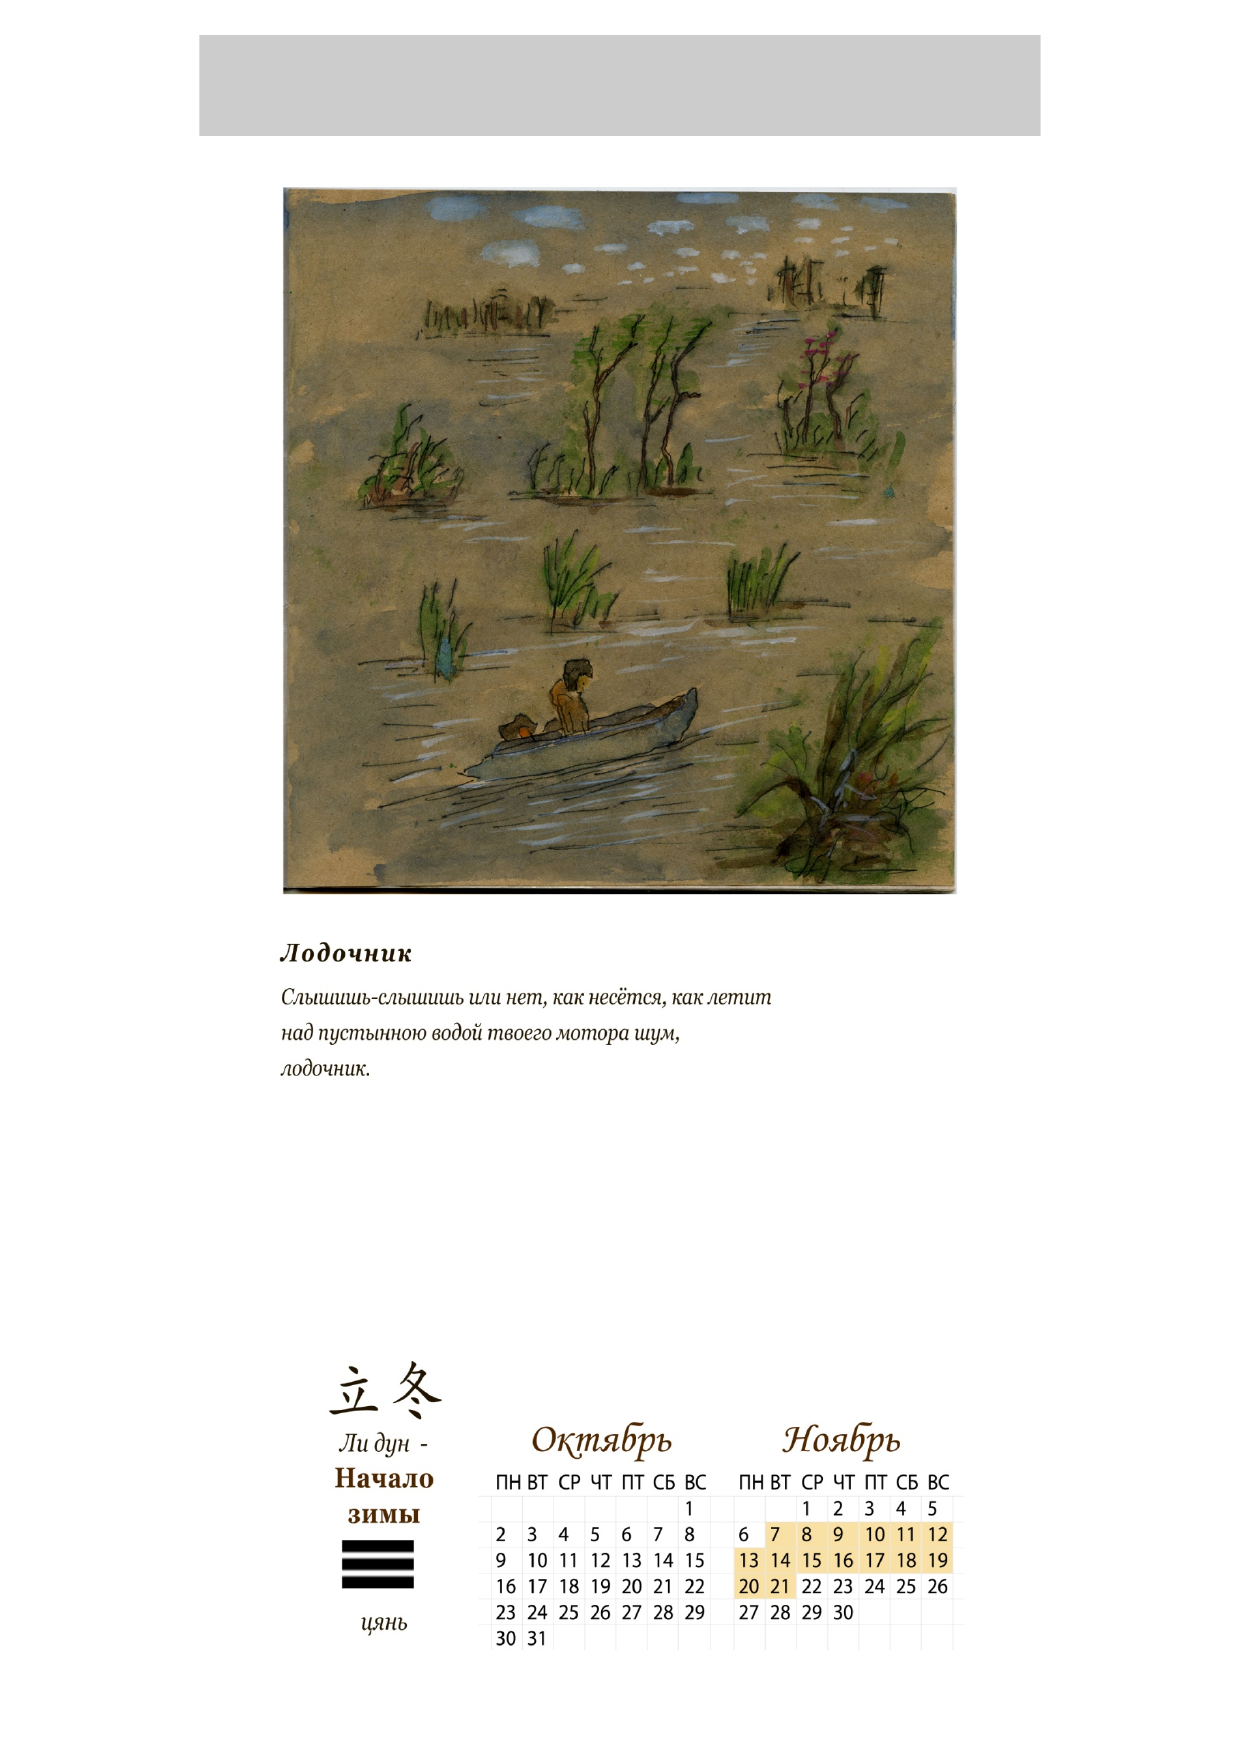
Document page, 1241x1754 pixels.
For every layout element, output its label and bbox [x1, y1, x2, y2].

picture [199, 35, 1041, 1719]
